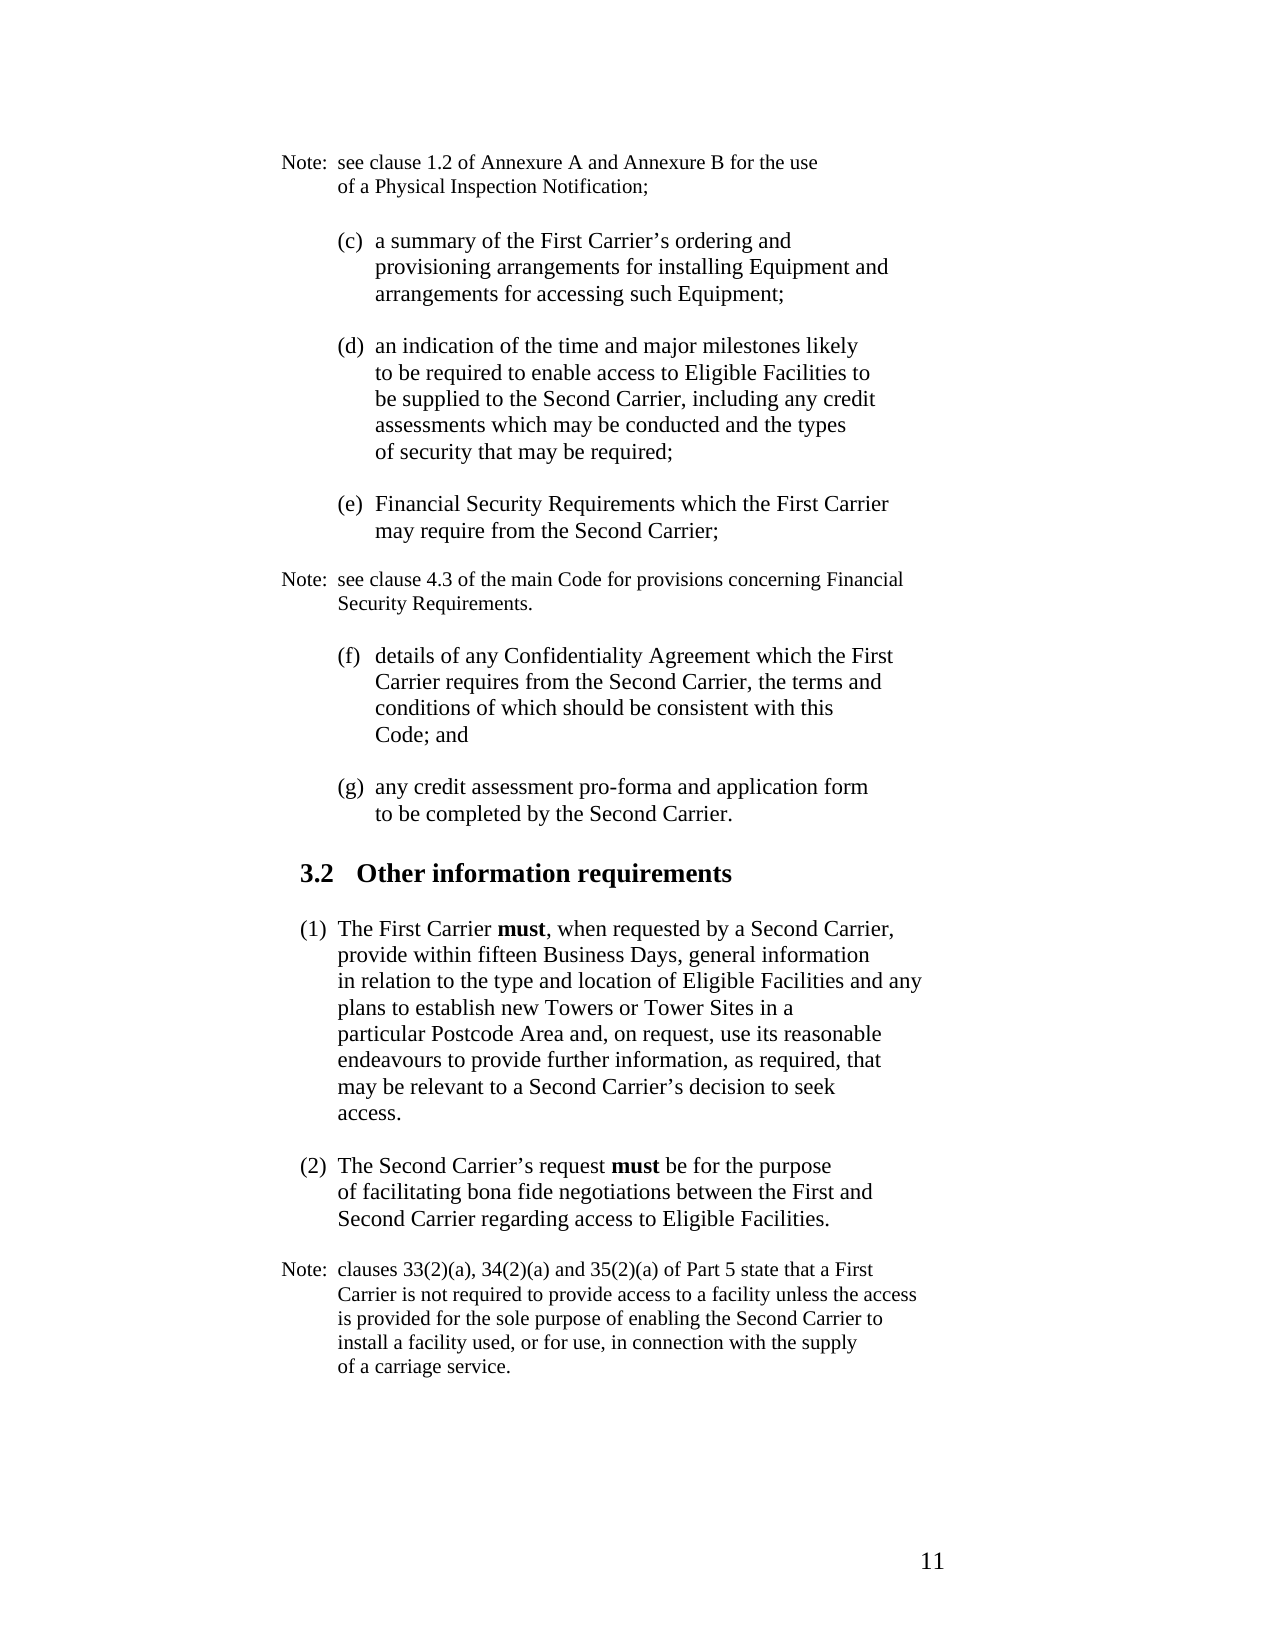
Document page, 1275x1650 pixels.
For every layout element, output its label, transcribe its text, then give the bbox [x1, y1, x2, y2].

text to be required to enable access to Eligible Facilities to [375, 359, 945, 385]
text 3.2 Other information requirements [300, 857, 945, 888]
text provisioning arrangements for installing Equipment and [375, 253, 945, 279]
text Security Requirements. [337, 591, 945, 615]
text be supplied to the Second Carrier, including any credit [375, 385, 945, 411]
text of a Physical Inspection Notification; [337, 174, 945, 198]
text install a facility used, or for use, in connection with the supply [337, 1329, 945, 1354]
text conditions of which should be consistent with this [375, 694, 945, 721]
text is provided for the sole purpose of enabling the Second Carrier to [337, 1306, 945, 1329]
text to be completed by the Second Carrier. [375, 800, 945, 826]
text particular Postcode Area and, on request, use its reasonable [337, 1020, 945, 1047]
text may be relevant to a Second Carrier’s decision to seek [337, 1073, 945, 1099]
text (c) a summary of the First Carrier’s ordering and [337, 227, 945, 253]
text (g) any credit assessment pro-forma and application form [337, 773, 945, 800]
text Carrier is not required to provide access to a facility unless the access [337, 1281, 945, 1306]
text Second Carrier regarding access to Eligible Facilities. [337, 1205, 945, 1231]
text of facilitating bona fide negotiations between the First and [337, 1178, 945, 1205]
text of security that may be required; [375, 438, 945, 464]
text provide within fifteen Business Days, general information [337, 941, 945, 967]
text (d) an indication of the time and major milestones likely [337, 332, 945, 359]
text assessments which may be conducted and the types [375, 411, 945, 438]
text access. [337, 1099, 945, 1126]
text of a carriage service. [337, 1354, 945, 1378]
text endeavours to provide further information, as required, that [337, 1047, 945, 1073]
text Carrier requires from the Second Carrier, the terms and [375, 668, 945, 694]
text (2) The Second Carrier’s request must be for the purpose [300, 1152, 945, 1178]
text (f) details of any Confidentiality Agreement which the First [337, 642, 945, 668]
text Note: see clause 4.3 of the main Code for provisions concerning Financial [281, 567, 945, 591]
text (e) Financial Security Requirements which the First Carrier [337, 490, 945, 517]
text in relation to the type and location of Eligible Facilities and any plans to establish new Towers or Tower Sites in a [337, 967, 945, 1020]
text Code; and [375, 721, 945, 747]
text arrangements for accessing such Equipment; [375, 279, 945, 306]
text may require from the Second Carrier; [375, 517, 945, 543]
text (1) The First Carrier must, when requested by a Second Carrier, [300, 915, 945, 941]
text Note: see clause 1.2 of Annexure A and Annexure B for the use [281, 150, 945, 174]
text Note: clauses 33(2)(a), 34(2)(a) and 35(2)(a) of Part 5 state that a First [281, 1257, 945, 1281]
